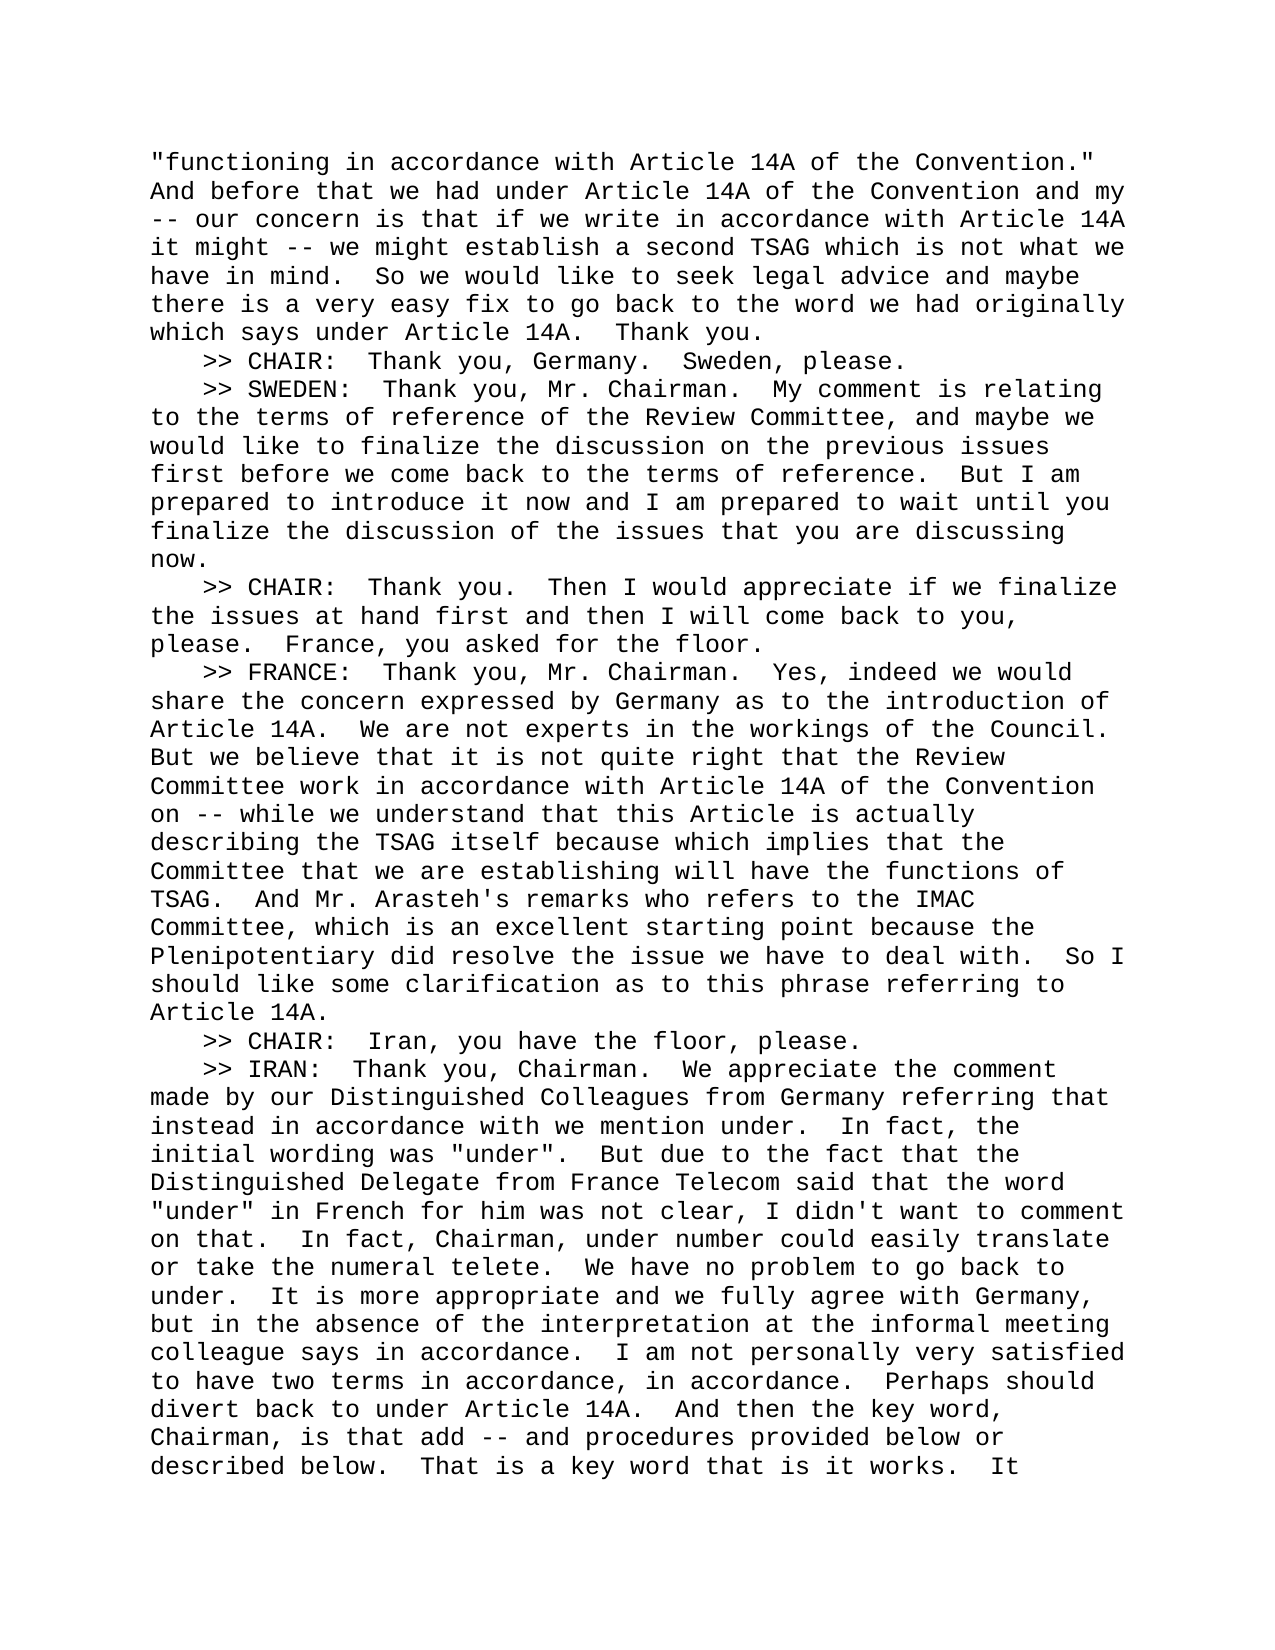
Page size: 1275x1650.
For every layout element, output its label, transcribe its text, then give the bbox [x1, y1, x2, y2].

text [150, 150, 1125, 348]
text >> SWEDEN: Thank you, Mr. Chairman. My comment is relating to the terms of reference of the Review Committee, and maybe we would like to finalize the discussion on the previous issues first before we come back to the terms of reference. But I am prepared to introduce it now and I am prepared to wait until you finalize the discussion of the issues that you are discussing now. [150, 377, 1125, 575]
text >> CHAIR: Thank you. Then I would appreciate if we finalize the issues at hand first and then I will come back to you, please. France, you asked for the floor. [150, 575, 1125, 660]
text >> CHAIR: Iran, you have the floor, please. [150, 1028, 1125, 1057]
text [150, 1057, 1125, 1482]
text >> FRANCE: Thank you, Mr. Chairman. Yes, indeed we would share the concern expressed by Germany as to the introduction of Article 14A. We are not experts in the workings of the Council. But we believe that it is not quite right that the Review Committee work in accordance with Article 14A of the Convention on -- while we understand that this Article is actually describing the TSAG itself because which implies that the Committee that we are establishing will have the functions of TSAG. And Mr. Arasteh's remarks who refers to the IMAC Committee, which is an excellent starting point because the Plenipotentiary did resolve the issue we have to deal with. So I should like some clarification as to this phrase referring to Article 14A. [150, 660, 1125, 1028]
text >> CHAIR: Thank you, Germany. Sweden, please. [150, 348, 1125, 377]
